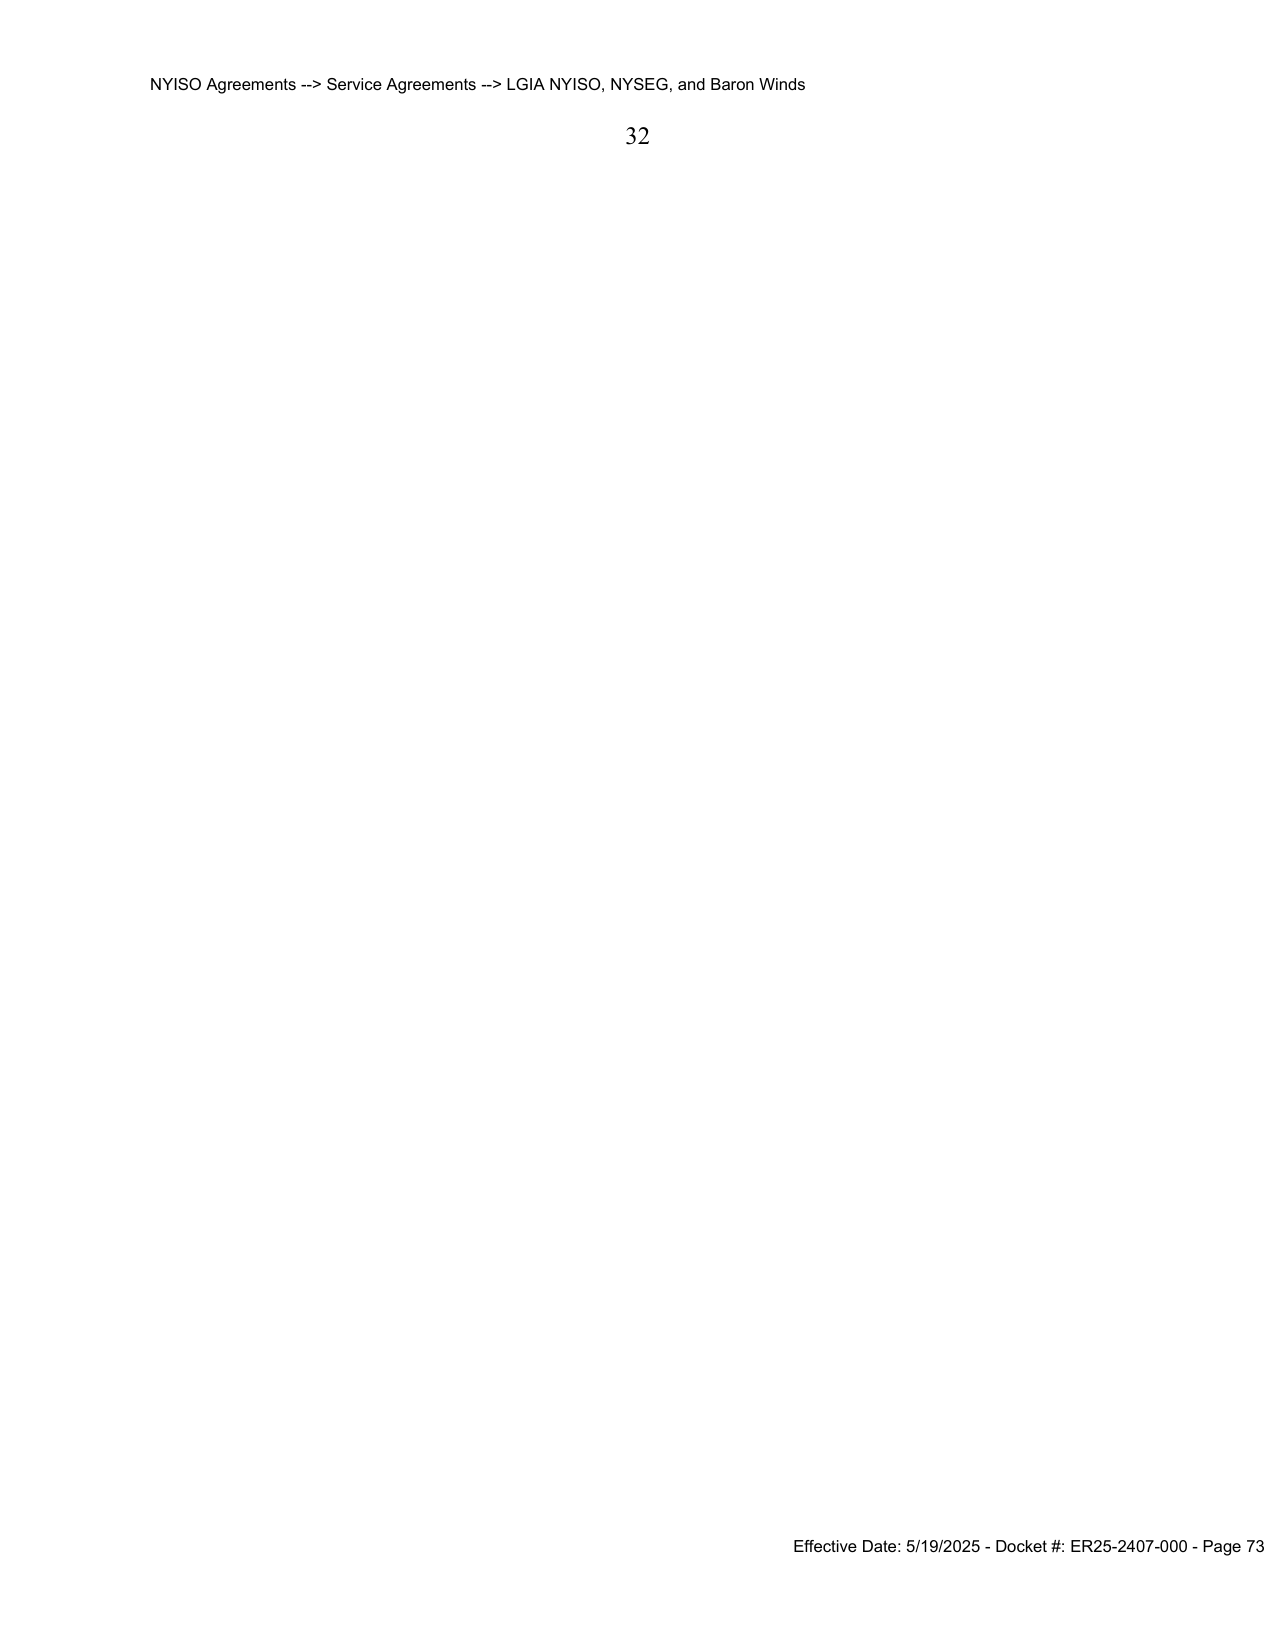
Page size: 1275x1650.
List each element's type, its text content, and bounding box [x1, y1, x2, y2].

list 32 [625, 121, 1264, 150]
